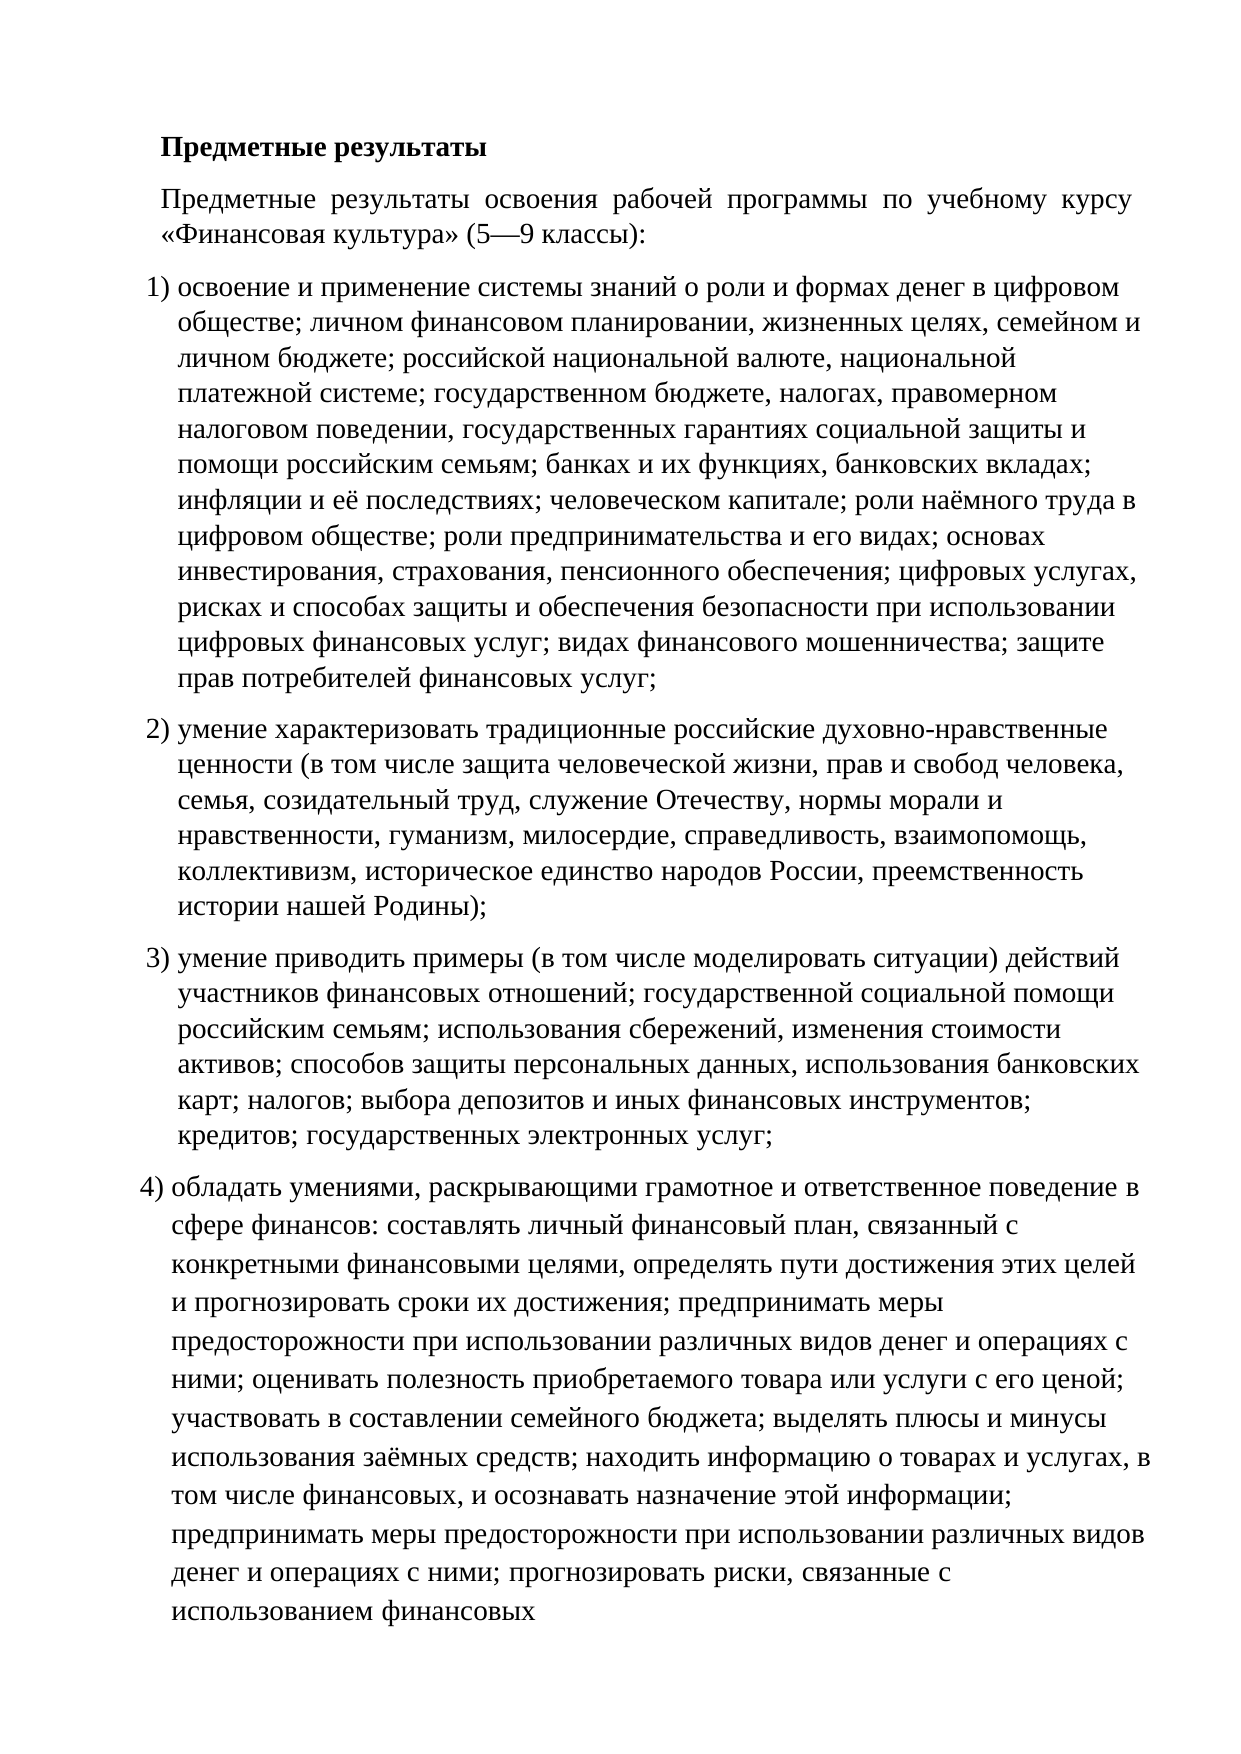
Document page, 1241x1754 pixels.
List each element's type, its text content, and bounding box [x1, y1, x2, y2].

text «Финансовая культура» (5—9 классы): [160, 217, 1169, 250]
list освоение и применение системы знаний о роли и формах денег в цифровом обществе; личном финансовом планировании, жизненных целях, семейном и личном бюджете; российской национальной валюте, национальной платежной системе; государственном бюджете, налогах, правомерном налоговом поведении, государственных гарантиях социальной защиты и помощи российским семьям; банках и их функциях, банковских вкладах; инфляции и её последствиях; человеческом капитале; роли наёмного труда в цифровом обществе; роли предпринимательства и его видах; основах инвестирования, страхования, пенсионного обеспечения; цифровых услугах, рисках и способах защиты и обеспечения безопасности при использовании цифровых финансовых услуг; видах финансового мошенничества; защите прав потребителей финансовых услуг; [146, 269, 1152, 693]
list умение характеризовать традиционные российские духовно-нравственные ценности (в том числе защита человеческой жизни, прав и свобод человека, семья, созидательный труд, служение Отечеству, нормы морали и нравственности, гуманизм, милосердие, справедливость, взаимопомощь, коллективизм, историческое единство народов России, преемственность истории нашей Родины); [146, 711, 1152, 922]
list умение приводить примеры (в том числе моделировать ситуации) действий участников финансовых отношений; государственной социальной помощи российским семьям; использования сбережений, изменения стоимости активов; способов защиты персональных данных, использования банковских карт; налогов; выбора депозитов и иных финансовых инструментов; кредитов; государственных электронных услуг; [146, 940, 1152, 1151]
text Предметные результаты [160, 129, 1169, 162]
text Предметные результаты освоения рабочей программы по учебному курсу [160, 181, 1169, 214]
list обладать умениями, раскрывающими грамотное и ответственное поведение в сфере финансов: составлять личный финансовый план, связанный с конкретными финансовыми целями, определять пути достижения этих целей и прогнозировать сроки их достижения; предпринимать меры предосторожности при использовании различных видов денег и операциях с ними; оценивать полезность приобретаемого товара или услуги с его ценой; участвовать в составлении семейного бюджета; выделять плюсы и минусы использования заёмных средств; находить информацию о товарах и услугах, в том числе финансовых, и осознавать назначение этой информации; предпринимать меры предосторожности при использовании различных видов денег и операциях с ними; прогнозировать риски, связанные с использованием финансовых [139, 1169, 1158, 1626]
